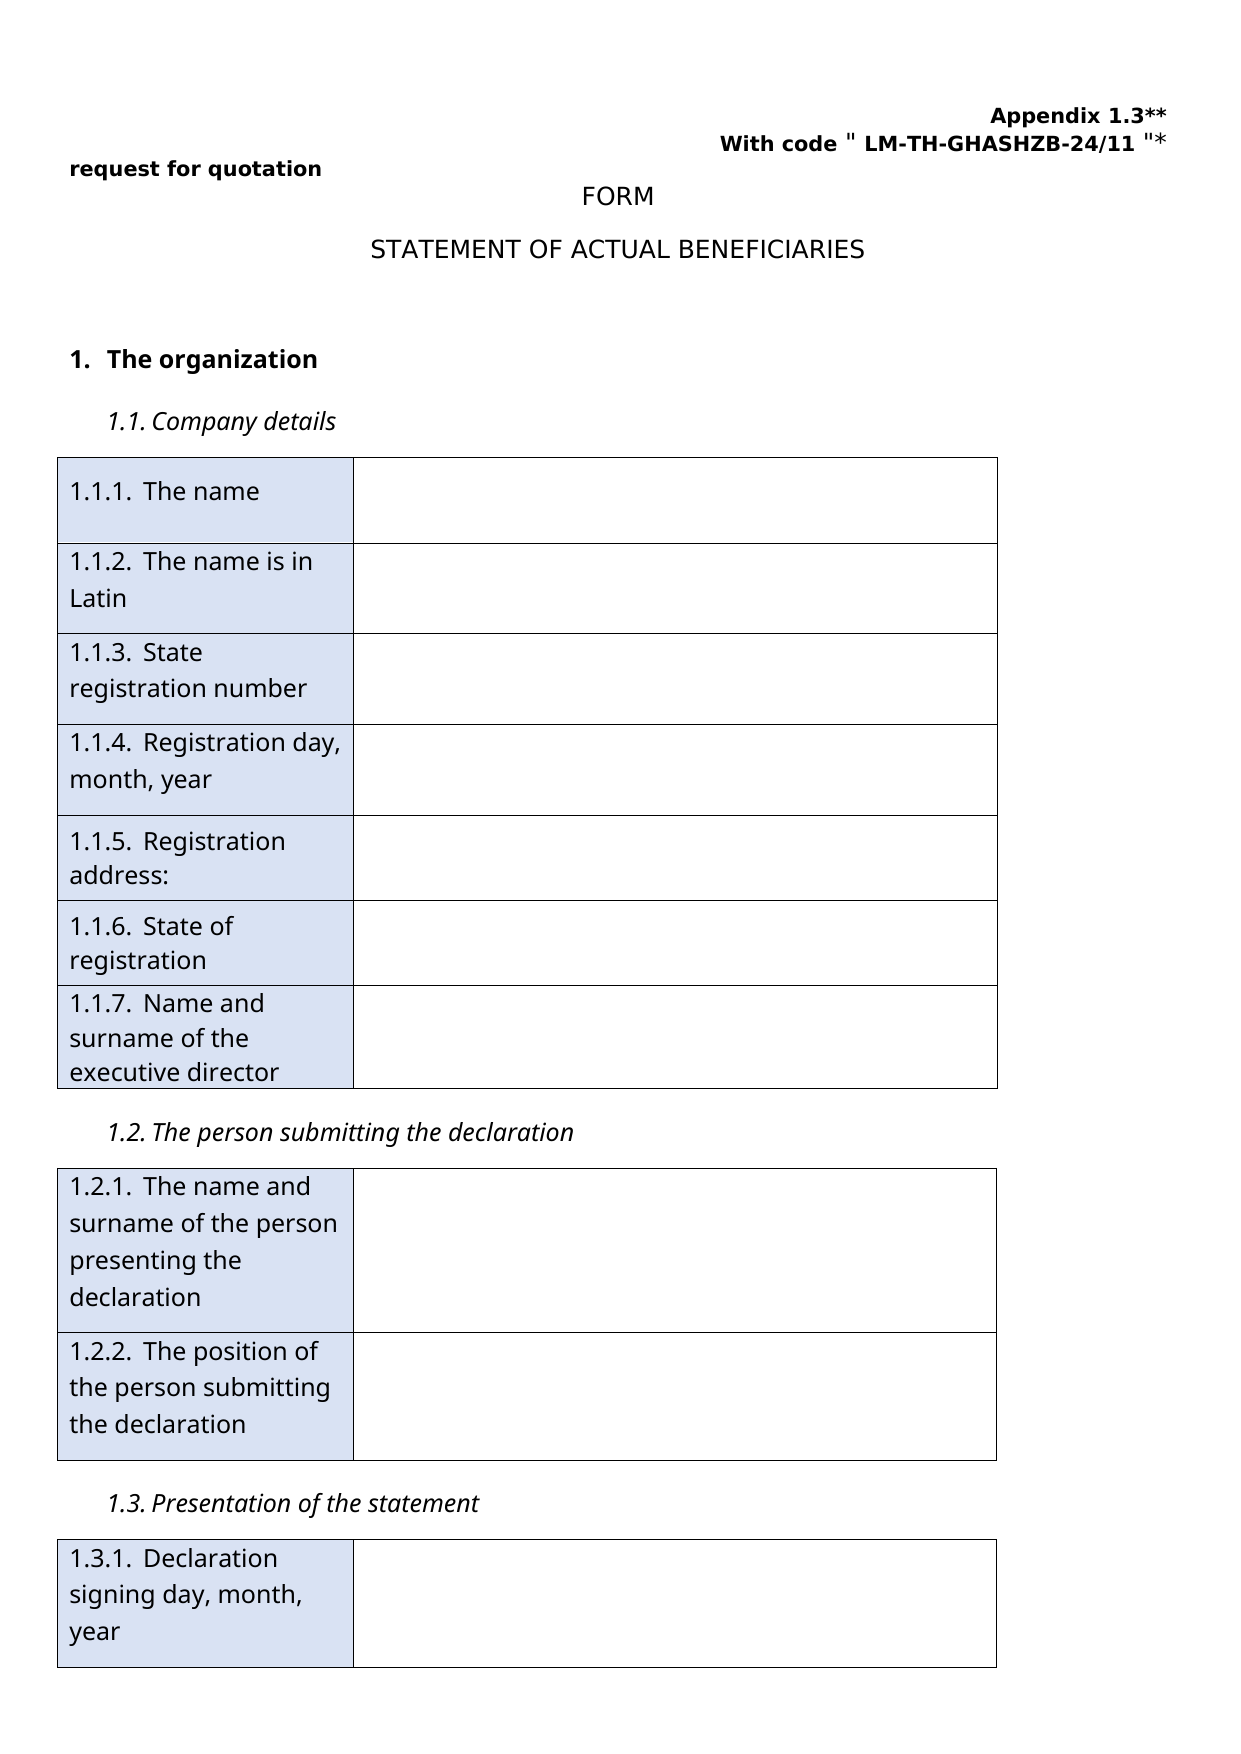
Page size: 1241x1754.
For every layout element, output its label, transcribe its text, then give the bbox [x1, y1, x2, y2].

text FORM [69, 182, 1167, 211]
table_cell [354, 544, 997, 633]
table_cell The position of the person submitting the declaration [58, 1333, 353, 1460]
list The organization [69, 342, 1167, 376]
table_cell Registration day, month, year [58, 725, 353, 815]
table_cell Name and surname of the executive director [58, 986, 353, 1088]
list Company details [106, 404, 1167, 438]
table_cell State registration number [58, 634, 353, 724]
table_header Declaration signing day, month, year [58, 1540, 353, 1667]
subtitle Appendix 1.3** [69, 104, 1167, 128]
table_cell [354, 901, 997, 985]
table_header [354, 1169, 996, 1332]
text request for quotation [69, 157, 1167, 182]
table_header The name [58, 458, 353, 542]
table_cell Registration address: [58, 816, 353, 900]
list Presentation of the statement [106, 1486, 1167, 1520]
table_cell [354, 986, 997, 1088]
table_header The name and surname of the person presenting the declaration [58, 1169, 353, 1332]
table_cell The name is in Latin [58, 544, 353, 633]
table_cell [354, 1333, 996, 1460]
table_cell [354, 634, 997, 724]
table_cell [354, 725, 997, 815]
table_cell State of registration [58, 901, 353, 985]
table_header [354, 458, 997, 542]
text With code " LM-TH-GHASHZB-24/11 "* [69, 128, 1167, 157]
text STATEMENT OF ACTUAL BENEFICIARIES [69, 235, 1167, 264]
list The person submitting the declaration [106, 1114, 1167, 1148]
table_cell [354, 816, 997, 900]
table_header [354, 1540, 996, 1667]
